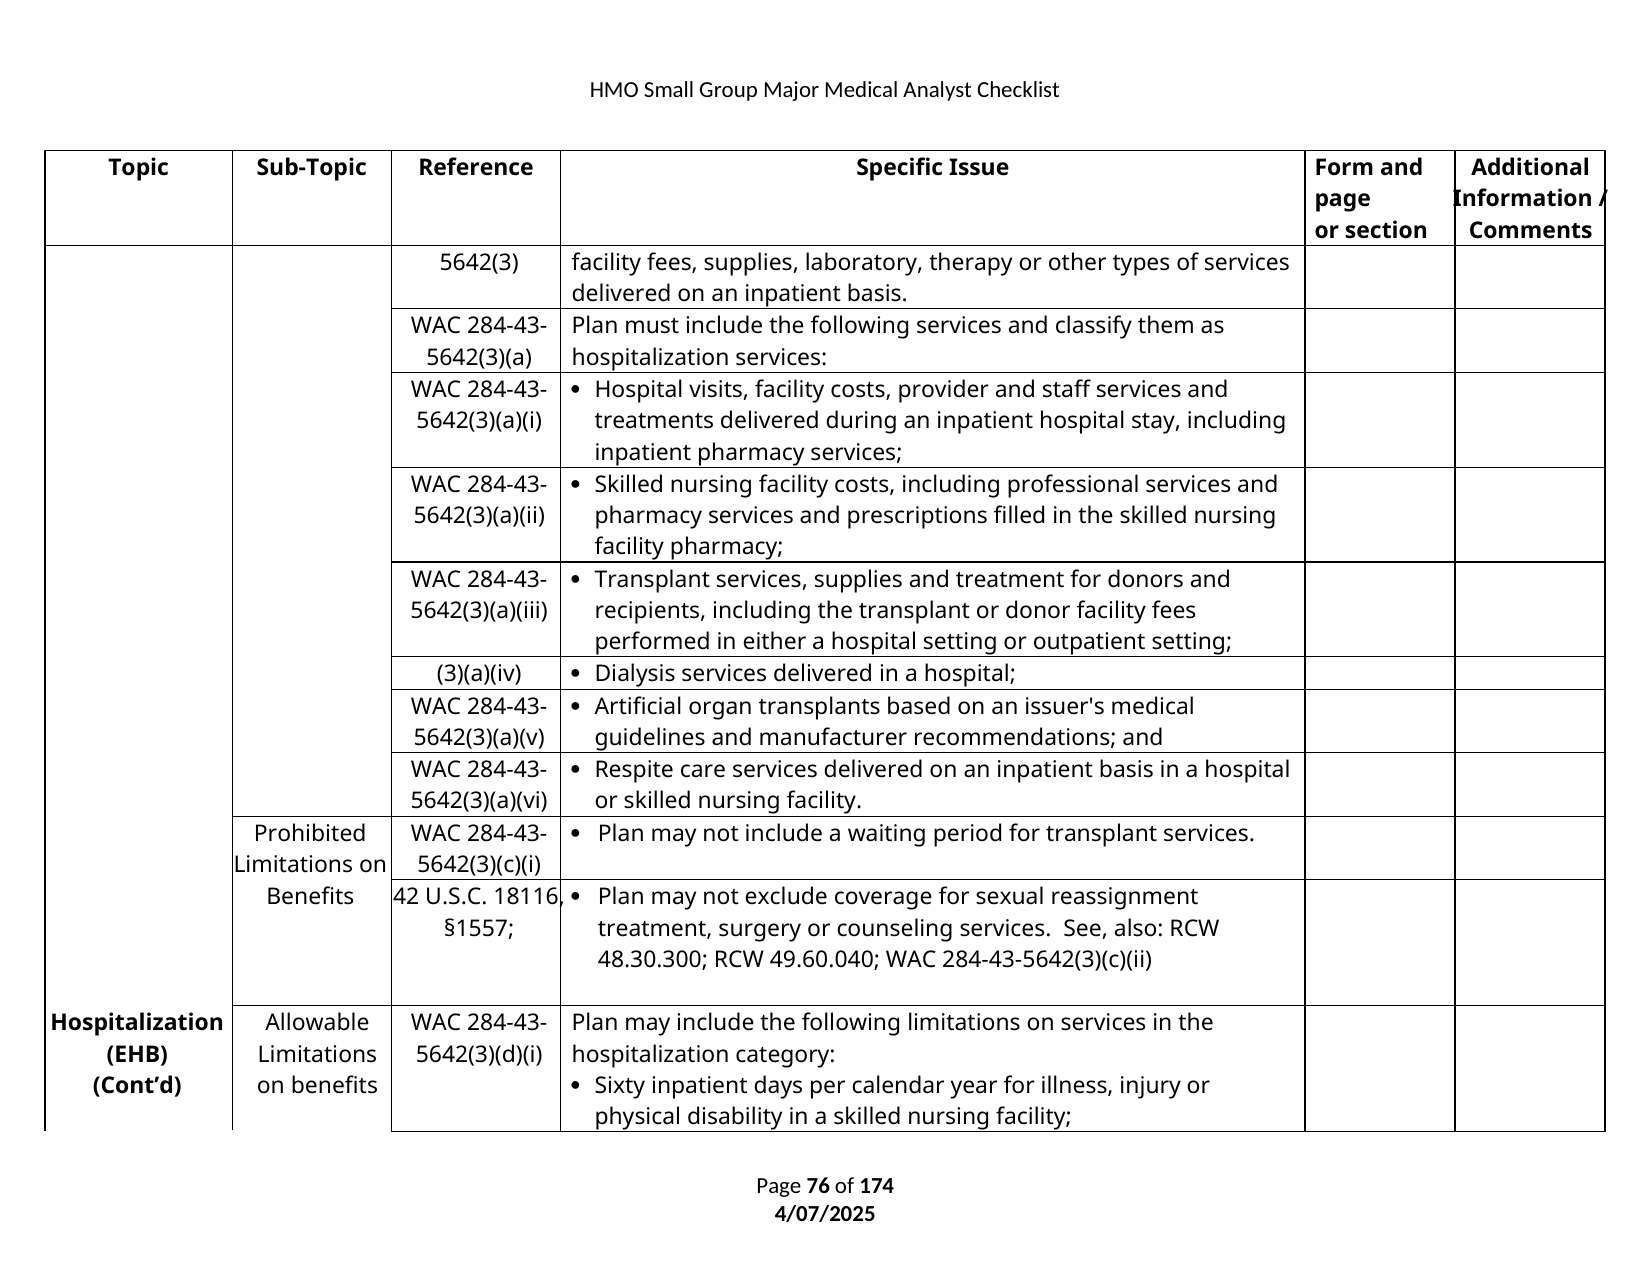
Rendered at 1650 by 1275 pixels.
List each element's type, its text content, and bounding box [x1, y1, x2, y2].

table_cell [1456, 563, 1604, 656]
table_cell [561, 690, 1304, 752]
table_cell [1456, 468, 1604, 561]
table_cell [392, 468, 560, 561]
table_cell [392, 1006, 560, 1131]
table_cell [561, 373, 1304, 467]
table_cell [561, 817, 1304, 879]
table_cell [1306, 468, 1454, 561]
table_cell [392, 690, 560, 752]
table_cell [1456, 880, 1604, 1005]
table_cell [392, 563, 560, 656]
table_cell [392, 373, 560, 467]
table_header Additional Information / Comments [1456, 151, 1604, 245]
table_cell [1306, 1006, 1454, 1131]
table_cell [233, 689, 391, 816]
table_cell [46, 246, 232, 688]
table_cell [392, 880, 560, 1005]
table_header Topic [46, 151, 232, 245]
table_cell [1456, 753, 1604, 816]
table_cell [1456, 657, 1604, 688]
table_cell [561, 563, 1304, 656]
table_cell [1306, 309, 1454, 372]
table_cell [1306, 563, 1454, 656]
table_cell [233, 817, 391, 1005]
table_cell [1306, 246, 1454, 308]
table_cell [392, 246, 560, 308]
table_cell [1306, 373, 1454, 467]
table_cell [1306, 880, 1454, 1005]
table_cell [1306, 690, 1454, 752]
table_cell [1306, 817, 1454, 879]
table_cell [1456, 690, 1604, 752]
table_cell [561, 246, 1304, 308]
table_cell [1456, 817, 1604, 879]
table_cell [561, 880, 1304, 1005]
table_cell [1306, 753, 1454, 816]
table_header Form and page or section [1306, 151, 1454, 245]
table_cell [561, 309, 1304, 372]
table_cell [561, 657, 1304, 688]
table_header Specific Issue [561, 151, 1304, 245]
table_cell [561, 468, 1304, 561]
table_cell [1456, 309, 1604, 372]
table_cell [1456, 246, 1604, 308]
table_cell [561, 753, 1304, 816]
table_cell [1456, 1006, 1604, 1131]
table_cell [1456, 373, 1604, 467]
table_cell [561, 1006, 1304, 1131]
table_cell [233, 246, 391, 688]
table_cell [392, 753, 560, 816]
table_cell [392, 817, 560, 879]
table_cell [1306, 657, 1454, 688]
table_header Sub-Topic [233, 151, 391, 245]
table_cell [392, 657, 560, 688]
table_header Reference [392, 151, 560, 245]
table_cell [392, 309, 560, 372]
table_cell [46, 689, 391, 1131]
